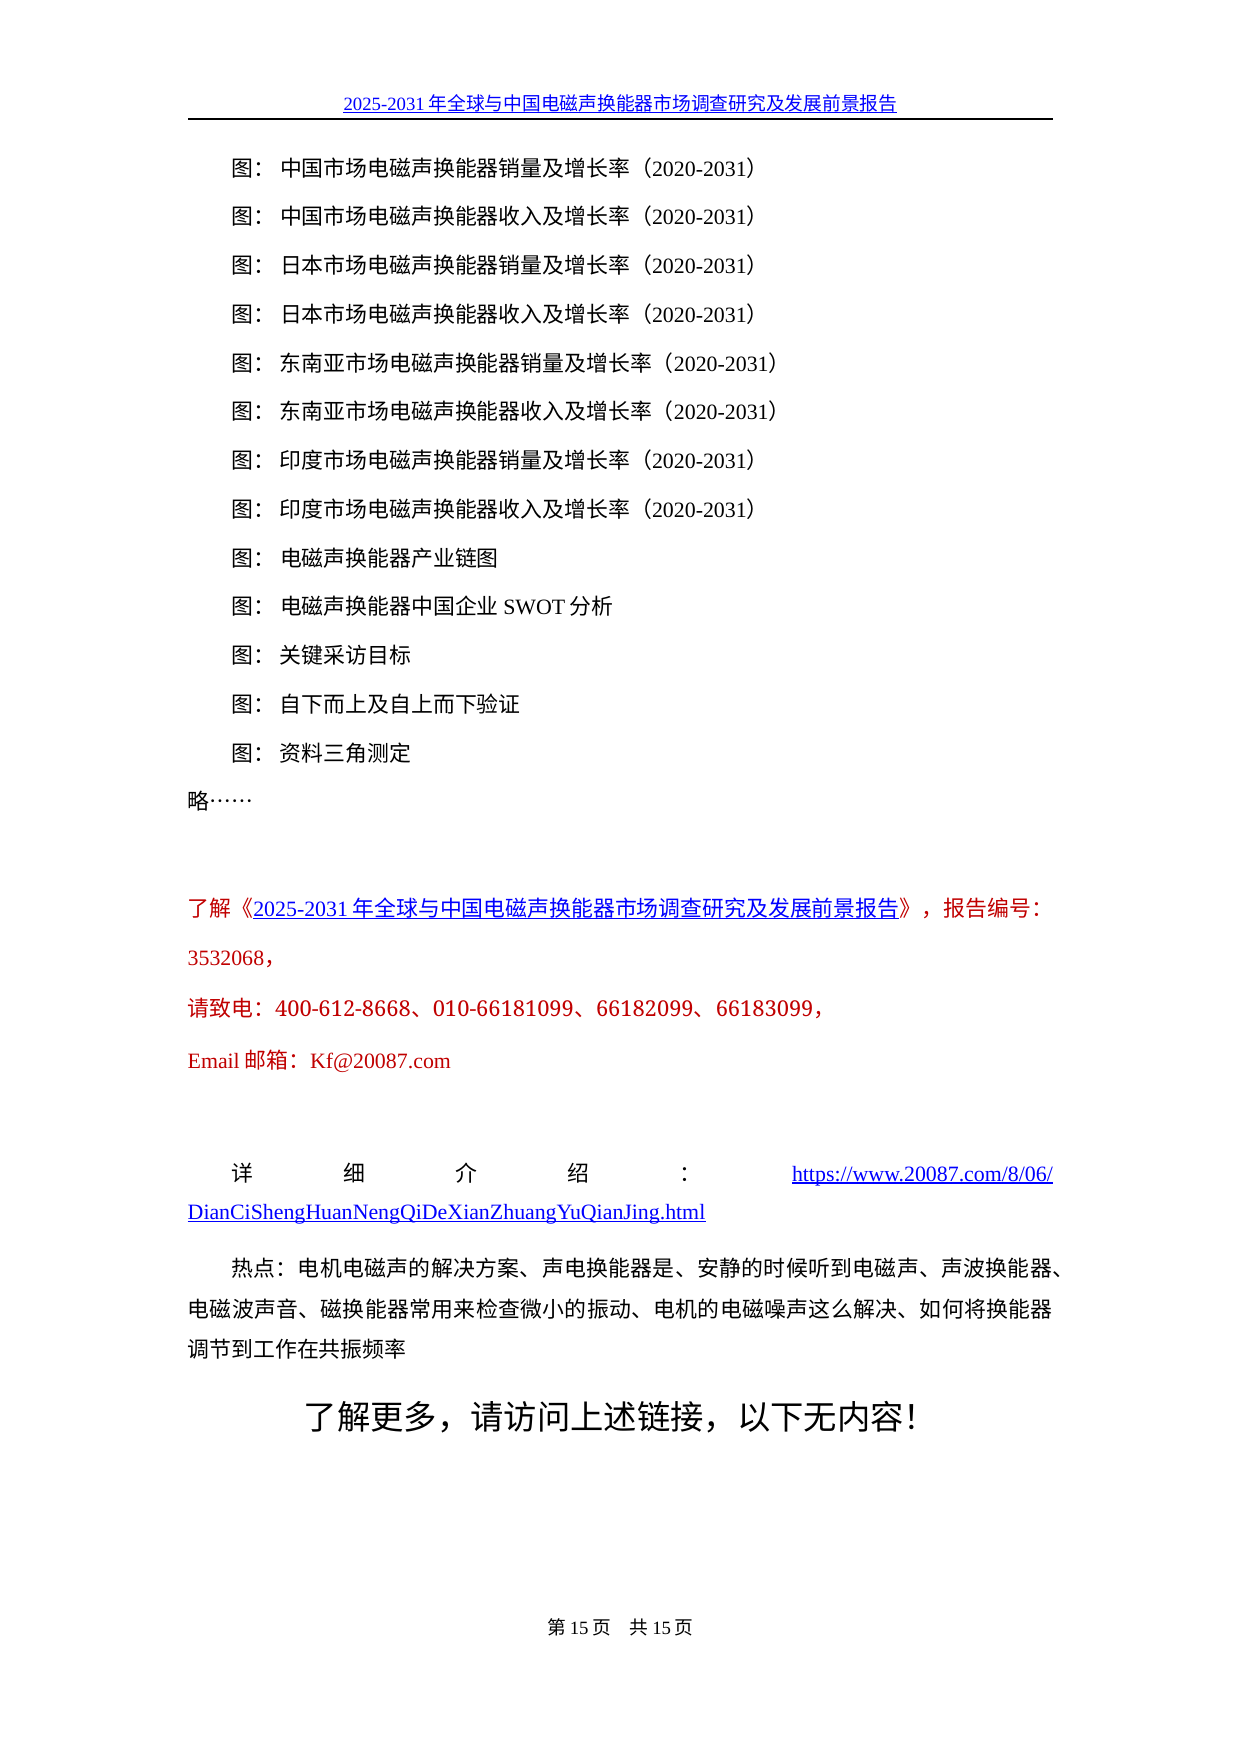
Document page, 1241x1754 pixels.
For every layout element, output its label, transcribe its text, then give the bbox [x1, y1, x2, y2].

text 详细介绍：https://www.20087.com/8/06/DianCiShengHuanNengQiDeXianZhuangYuQianJing.html [187, 1155, 1053, 1228]
text 请致电：400-612-8668、010-66181099、66182099、66183099， [187, 991, 1053, 1023]
text 了解《2025-2031年全球与中国电磁声换能器市场调查研究及发展前景报告》，报告编号：3532068， [187, 890, 1053, 972]
title 了解更多，请访问上述链接，以下无内容！ [187, 1382, 1053, 1447]
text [187, 150, 1053, 816]
text Email邮箱：Kf@20087.com [187, 1042, 1053, 1075]
text 热点：电机电磁声的解决方案、声电换能器是、安静的时候听到电磁声、声波换能器、电磁波声音、磁换能器常用来检查微小的振动、电机的电磁噪声这么解决、如何将换能器调节到工作在共振频率 [187, 1251, 1053, 1364]
